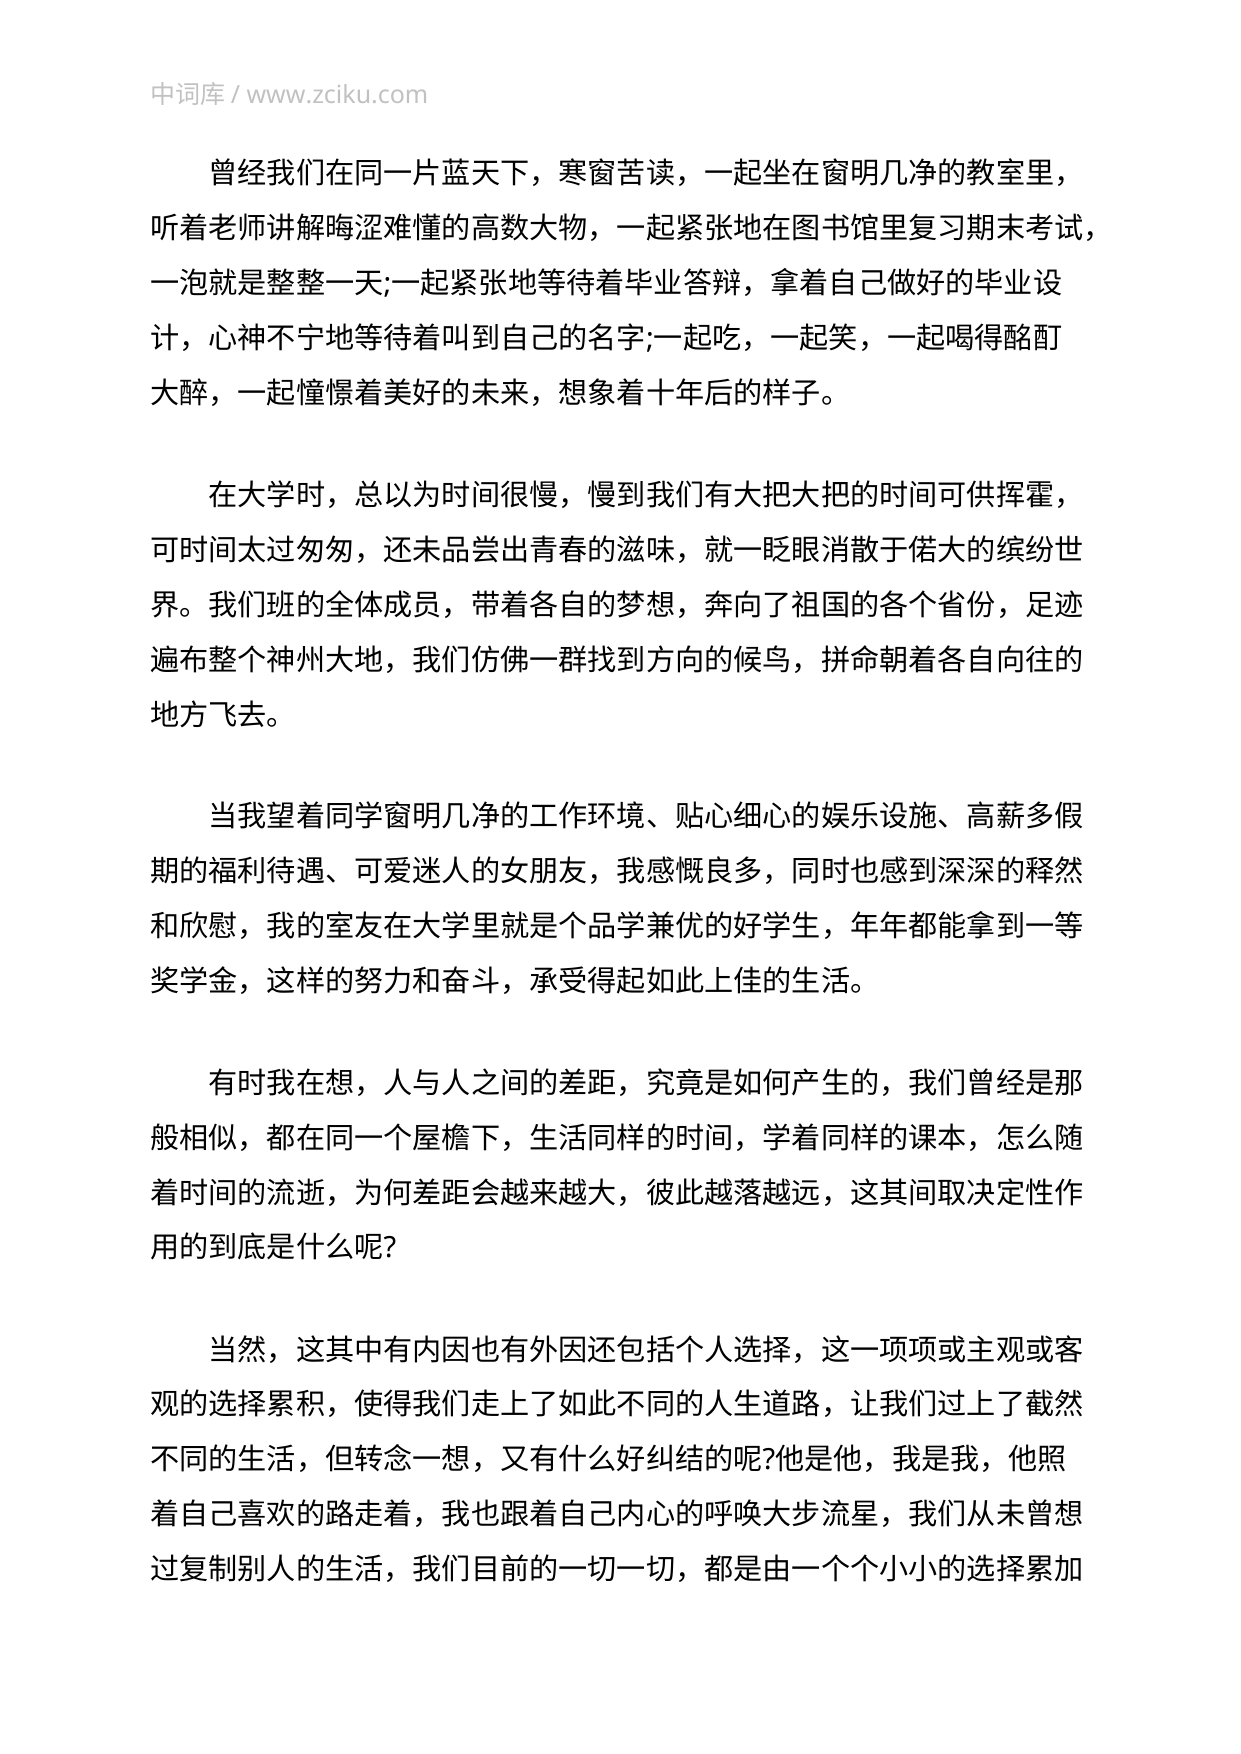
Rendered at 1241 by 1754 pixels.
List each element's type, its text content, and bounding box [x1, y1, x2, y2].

text 有时我在想，人与人之间的差距，究竟是如何产生的，我们曾经是那般相似，都在同一个屋檐下，生活同样的时间，学着同样的课本，怎么随着时间的流逝，为何差距会越来越大，彼此越落越远，这其间取决定性作用的到底是什么呢? [150, 1059, 1090, 1266]
text 当我望着同学窗明几净的工作环境、贴心细心的娱乐设施、高薪多假期的福利待遇、可爱迷人的女朋友，我感慨良多，同时也感到深深的释然和欣慰，我的室友在大学里就是个品学兼优的好学生，年年都能拿到一等奖学金，这样的努力和奋斗，承受得起如此上佳的生活。 [150, 793, 1090, 1000]
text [150, 1326, 1090, 1588]
text 曾经我们在同一片蓝天下，寒窗苦读，一起坐在窗明几净的教室里，听着老师讲解晦涩难懂的高数大物，一起紧张地在图书馆里复习期末考试，一泡就是整整一天;一起紧张地等待着毕业答辩，拿着自己做好的毕业设计，心神不宁地等待着叫到自己的名字;一起吃，一起笑，一起喝得酩酊大醉，一起憧憬着美好的未来，想象着十年后的样子。 [150, 150, 1090, 412]
text 在大学时，总以为时间很慢，慢到我们有大把大把的时间可供挥霍，可时间太过匆匆，还未品尝出青春的滋味，就一眨眼消散于偌大的缤纷世界。我们班的全体成员，带着各自的梦想，奔向了祖国的各个省份，足迹遍布整个神州大地，我们仿佛一群找到方向的候鸟，拼命朝着各自向往的地方飞去。 [150, 472, 1090, 733]
